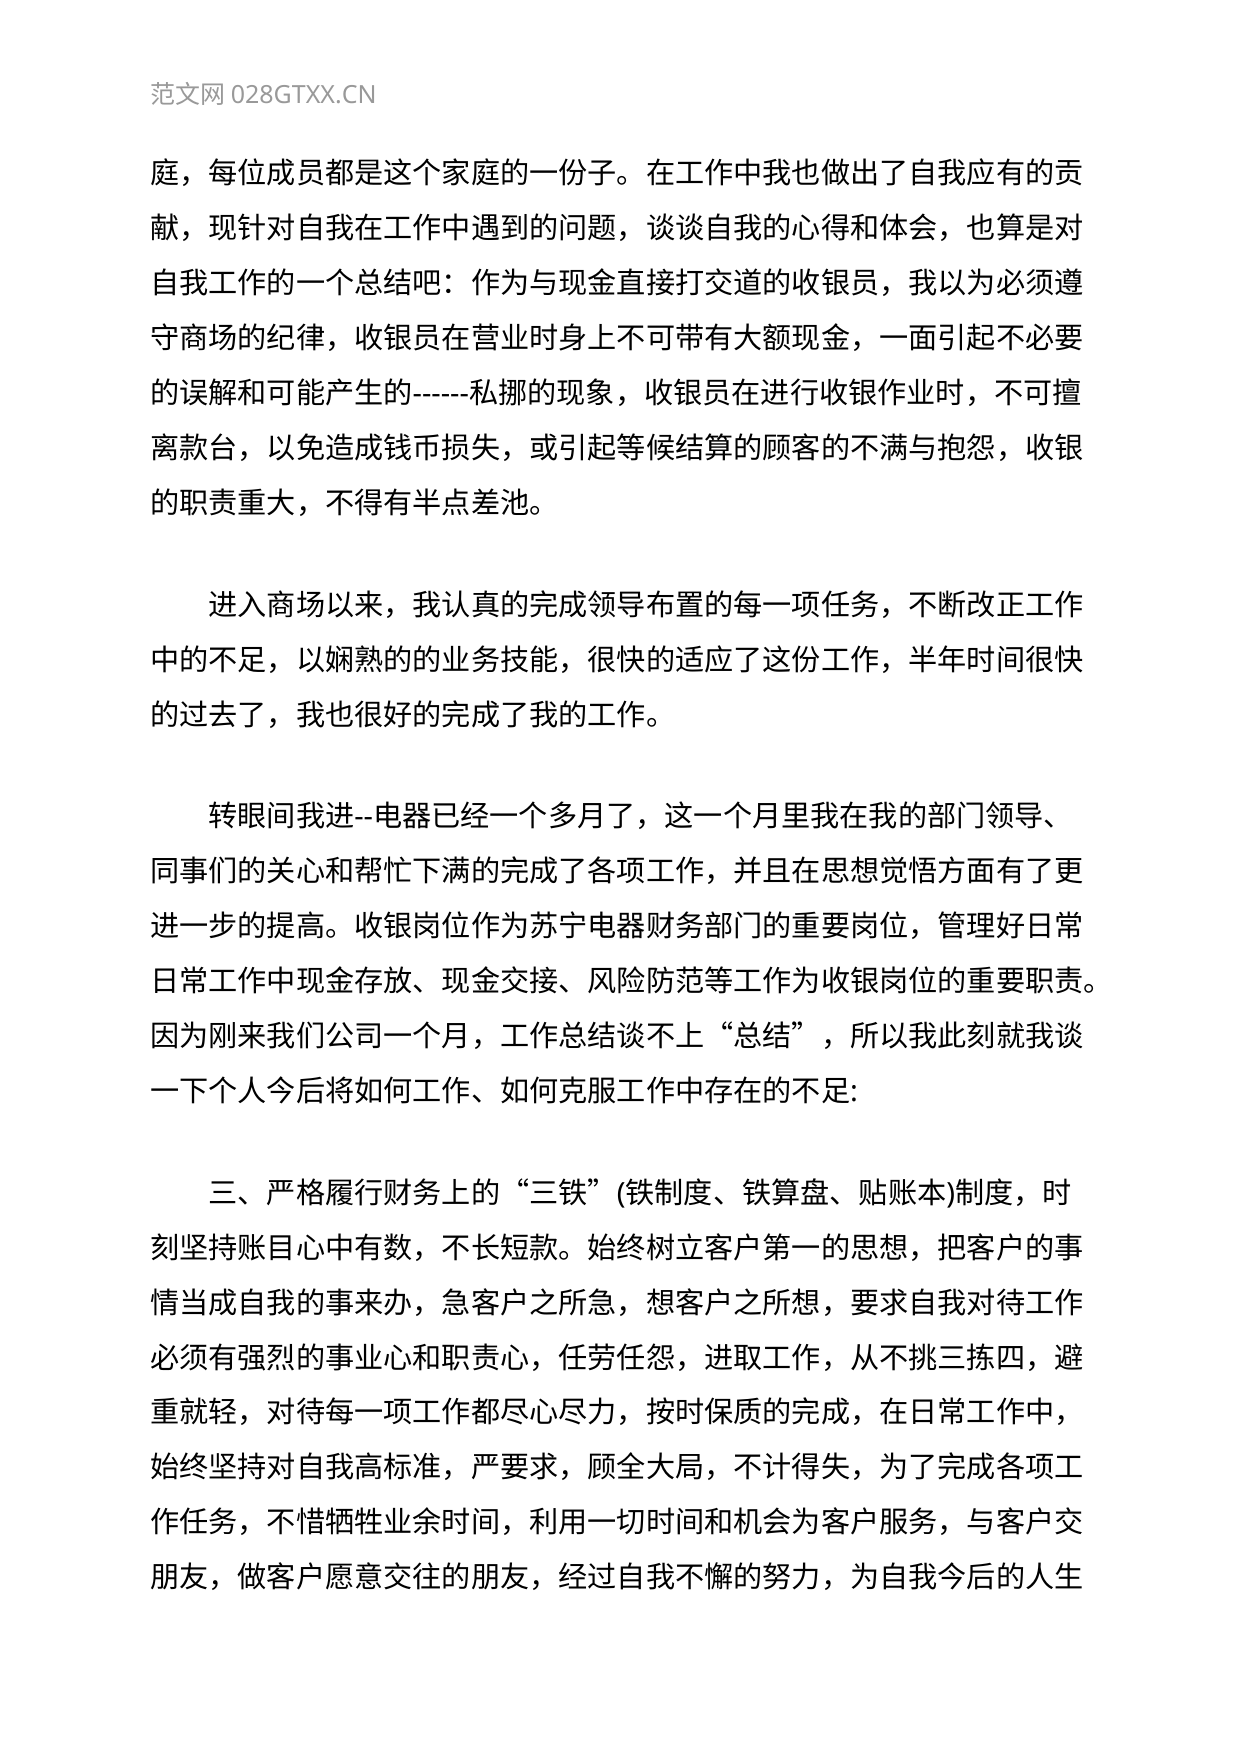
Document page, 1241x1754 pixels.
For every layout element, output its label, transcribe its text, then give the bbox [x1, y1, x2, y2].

text 转眼间我进--电器已经一个多月了，这一个月里我在我的部门领导、同事们的关心和帮忙下满的完成了各项工作，并且在思想觉悟方面有了更进一步的提高。收银岗位作为苏宁电器财务部门的重要岗位，管理好日常日常工作中现金存放、现金交接、风险防范等工作为收银岗位的重要职责。因为刚来我们公司一个月，工作总结谈不上“总结”，所以我此刻就我谈一下个人今后将如何工作、如何克服工作中存在的不足: [150, 793, 1090, 1110]
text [150, 150, 1090, 522]
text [150, 1169, 1090, 1596]
text 进入商场以来，我认真的完成领导布置的每一项任务，不断改正工作中的不足，以娴熟的的业务技能，很快的适应了这份工作，半年时间很快的过去了，我也很好的完成了我的工作。 [150, 581, 1090, 733]
